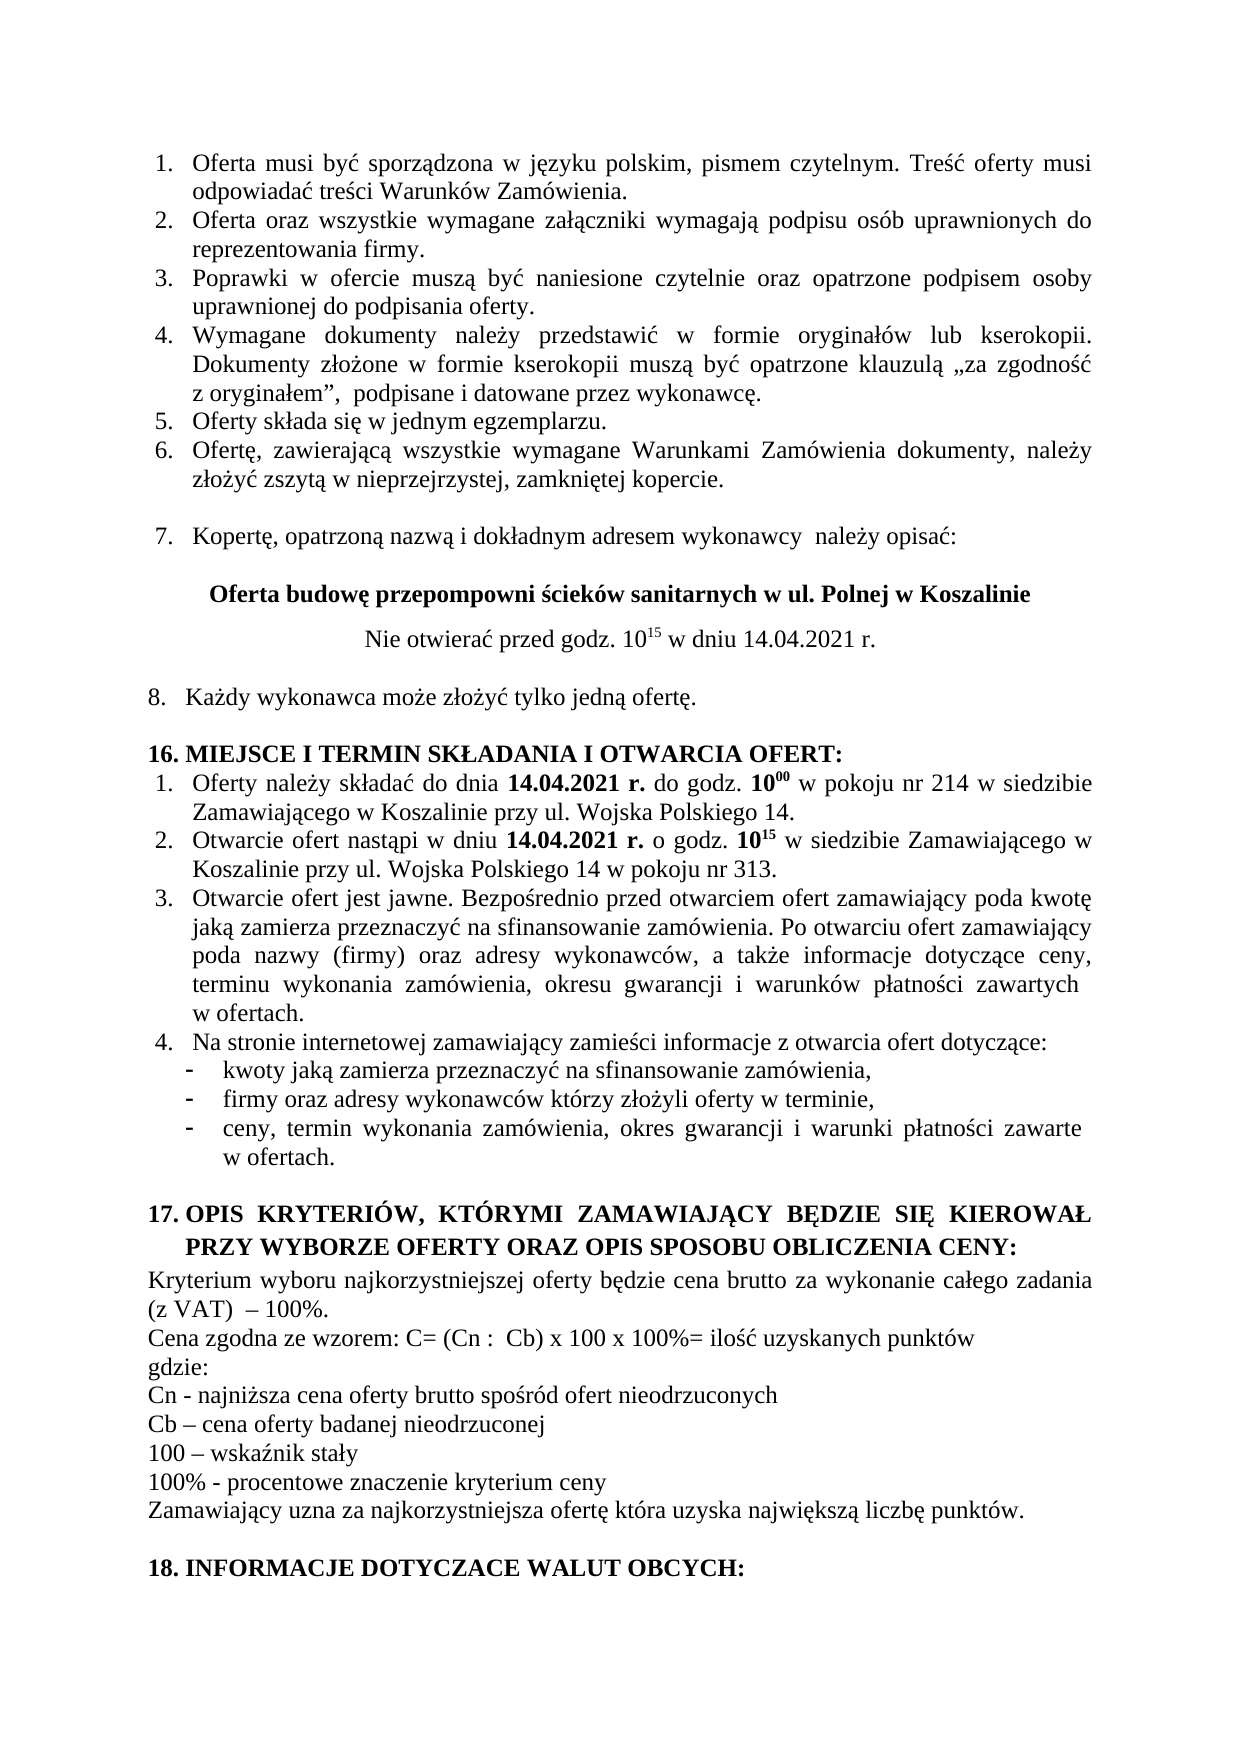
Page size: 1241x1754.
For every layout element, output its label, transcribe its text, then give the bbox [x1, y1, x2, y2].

list Otwarcie ofert jest jawne. Bezpośrednio przed otwarciem ofert zamawiający poda kwotę jaką zamierza przeznaczyć na sfinansowanie zamówienia. Po otwarciu ofert zamawiający poda nazwy (firmy) oraz adresy wykonawców, a także informacje dotyczące ceny, terminu wykonania zamówienia, okresu gwarancji i warunków płatności zawartych w ofertach. [154, 883, 1093, 1027]
text Cena zgodna ze wzorem: C= (Cn : Cb) x 100 x 100%= ilość uzyskanych punktów [148, 1323, 1093, 1352]
text 100% - procentowe znaczenie kryterium ceny [148, 1467, 1093, 1495]
text Cn - najniższa cena oferty brutto spośród ofert nieodrzuconych [148, 1380, 1093, 1409]
list Każdy wykonawca może złożyć tylko jedną ofertę. [148, 682, 1093, 711]
list Oferta oraz wszystkie wymagane załączniki wymagają podpisu osób uprawnionych do reprezentowania firmy. [154, 205, 1093, 263]
list Otwarcie ofert nastąpi w dniu 14.04.2021 r. o godz. 1015 w siedzibie Zamawiającego w Koszalinie przy ul. Wojska Polskiego 14 w pokoju nr 313. [154, 826, 1093, 883]
list Ofertę, zawierającą wszystkie wymagane Warunkami Zamówienia dokumenty, należy złożyć zszytą w nieprzejrzystej, zamkniętej kopercie. [154, 435, 1093, 493]
text Zamawiający uzna za najkorzystniejsza ofertę która uzyska największą liczbę punktów. [148, 1495, 1093, 1524]
list MIEJSCE I TERMIN SKŁADANIA I OTWARCIA OFERT: [148, 739, 1093, 768]
text Nie otwierać przed godz. 1015 w dniu 14.04.2021 r. [148, 624, 1093, 653]
list firmy oraz adresy wykonawców którzy złożyli oferty w terminie, [185, 1084, 1093, 1113]
list kwoty jaką zamierza przeznaczyć na sfinansowanie zamówienia, [185, 1056, 1093, 1084]
list OPIS KRYTERIÓW, KTÓRYMI ZAMAWIAJĄCY BĘDZIE SIĘ KIEROWAŁ PRZY WYBORZE OFERTY ORAZ OPIS SPOSOBU OBLICZENIA CENY: [148, 1199, 1093, 1261]
text Cb – cena oferty badanej nieodrzuconej [148, 1409, 1093, 1438]
list Oferty składa się w jednym egzemplarzu. [154, 406, 1093, 435]
text Oferta budowę przepompowni ścieków sanitarnych w ul. Polnej w Koszalinie [148, 579, 1093, 608]
list INFORMACJE DOTYCZACE WALUT OBCYCH: [148, 1553, 1093, 1582]
text Kryterium wyboru najkorzystniejszej oferty będzie cena brutto za wykonanie całego zadania (z VAT) – 100%. [148, 1265, 1093, 1323]
list Oferta musi być sporządzona w języku polskim, pismem czytelnym. Treść oferty musi odpowiadać treści Warunków Zamówienia. [154, 148, 1093, 205]
list Poprawki w ofercie muszą być naniesione czytelnie oraz opatrzone podpisem osoby uprawnionej do podpisania oferty. [154, 263, 1093, 320]
list Wymagane dokumenty należy przedstawić w formie oryginałów lub kserokopii. Dokumenty złożone w formie kserokopii muszą być opatrzone klauzulą „za zgodność z oryginałem”, podpisane i datowane przez wykonawcę. [154, 320, 1093, 406]
text 100 – wskaźnik stały [148, 1438, 1093, 1467]
text gdzie: [148, 1352, 1093, 1380]
list Kopertę, opatrzoną nazwą i dokładnym adresem wykonawcy należy opisać: [154, 521, 1093, 550]
list Oferty należy składać do dnia 14.04.2021 r. do godz. 1000 w pokoju nr 214 w siedzibie Zamawiającego w Koszalinie przy ul. Wojska Polskiego 14. [154, 768, 1093, 826]
list Na stronie internetowej zamawiający zamieści informacje z otwarcia ofert dotyczące: [154, 1027, 1093, 1056]
list ceny, termin wykonania zamówienia, okres gwarancji i warunki płatności zawarte w ofertach. [185, 1113, 1093, 1171]
